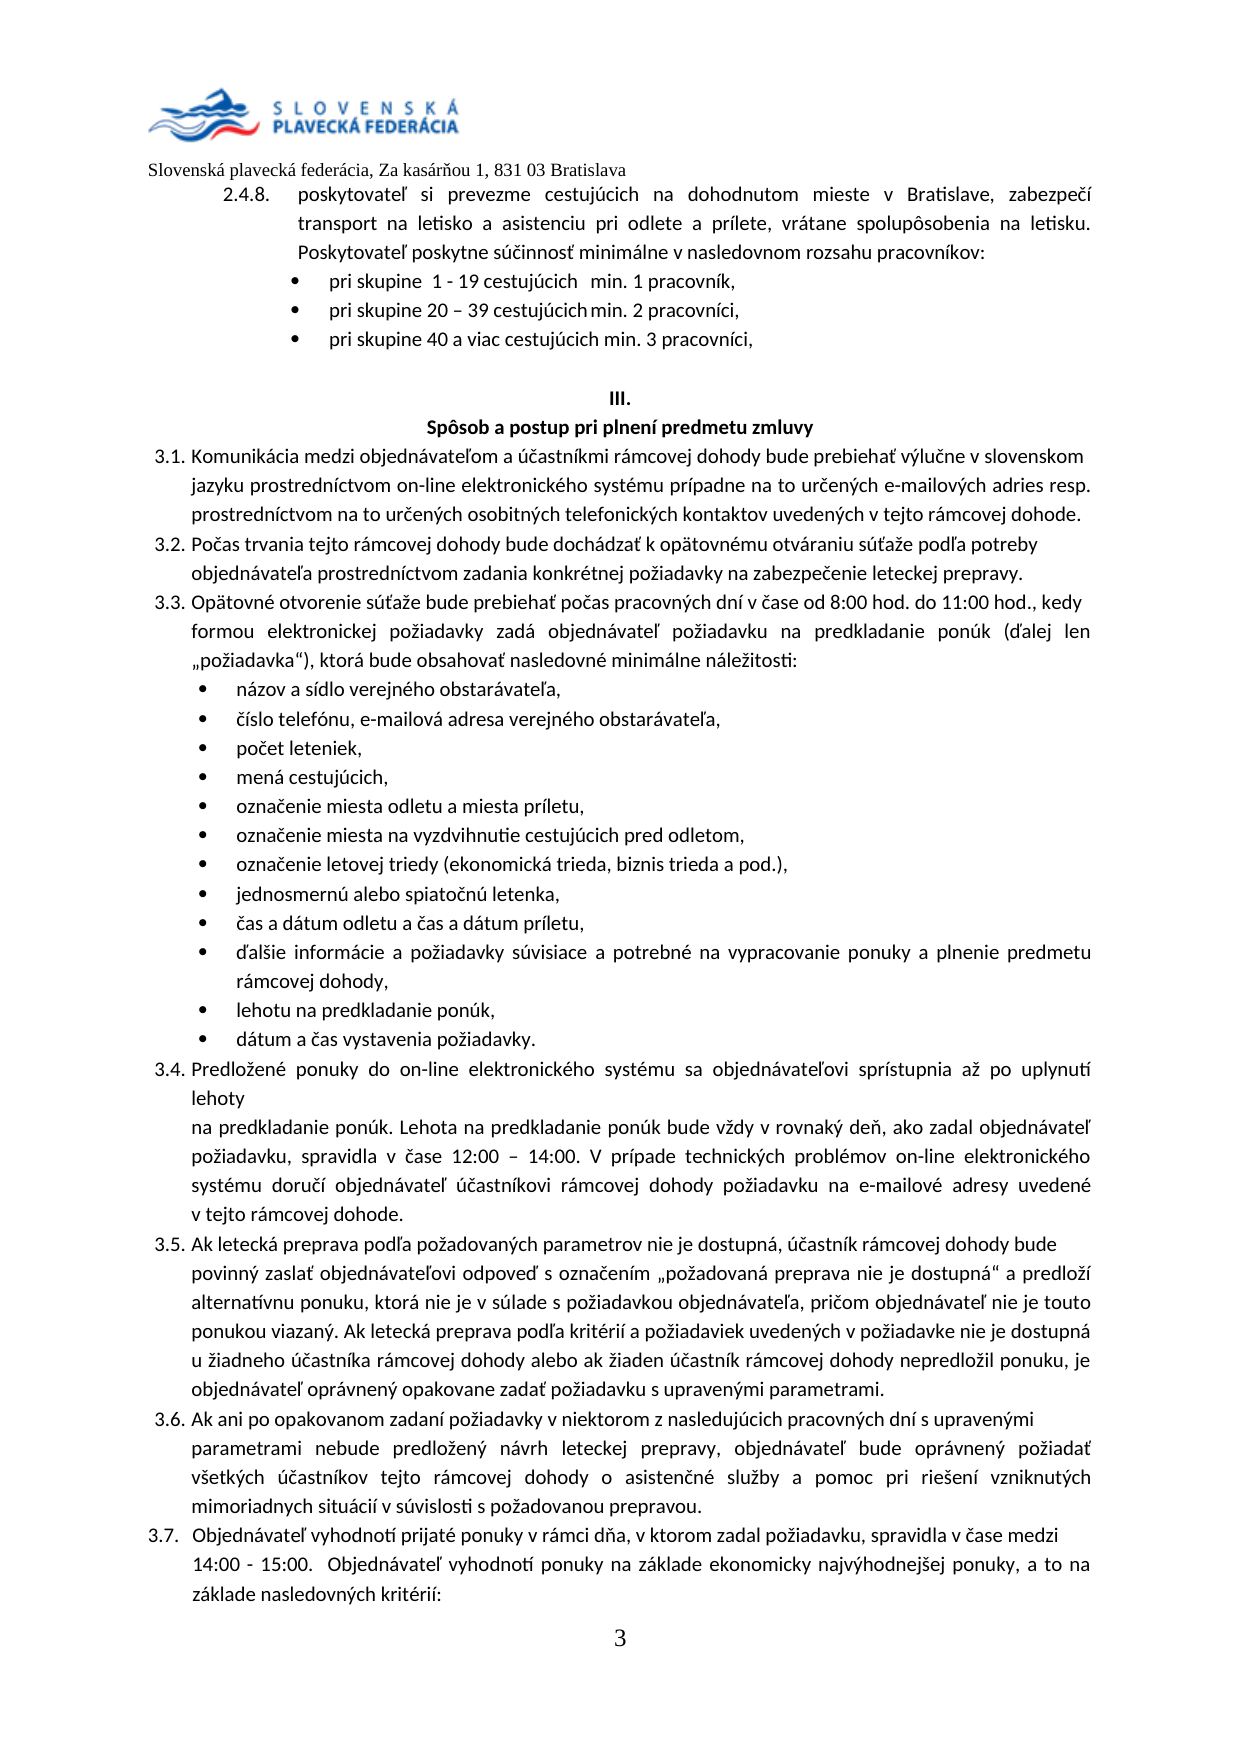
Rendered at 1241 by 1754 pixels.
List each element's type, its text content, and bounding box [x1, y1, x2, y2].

list lehotu na predkladanie ponúk, [199, 997, 1093, 1023]
list pri skupine 40 a viac cestujúcich min. 3 pracovníci, [291, 327, 1093, 352]
text povinný zaslať objednávateľovi odpoveď s označením „požadovaná preprava nie je dostupná“ a predloží alternatívnu ponuku, ktorá nie je v súlade s požiadavkou objednávateľa, pričom objednávateľ nie je touto ponukou viazaný. Ak letecká preprava podľa kritérií a požiadaviek uvedených v požiadavke nie je dostupná u žiadneho účastníka rámcovej dohody alebo ak žiaden účastník rámcovej dohody nepredložil ponuku, je objednávateľ oprávnený opakovane zadať požiadavku s upravenými parametrami. [191, 1260, 1093, 1402]
picture [147, 73, 461, 160]
text formou elektronickej požiadavky zadá objednávateľ požiadavku na predkladanie ponúk (ďalej len „požiadavka“), ktorá bude obsahovať nasledovné minimálne náležitosti: [191, 618, 1093, 673]
list Objednávateľ vyhodnotí prijaté ponuky v rámci dňa, v ktorom zadal požiadavku, spravidla v čase medzi [148, 1522, 1093, 1548]
list označenie letovej triedy (ekonomická trieda, biznis trieda a pod.), [199, 852, 1093, 877]
list názov a sídlo verejného obstarávateľa, [199, 677, 1093, 702]
list Opätovné otvorenie súťaže bude prebiehať počas pracovných dní v čase od 8:00 hod. do 11:00 hod., kedy [154, 589, 1093, 614]
list označenie miesta na vyzdvihnutie cestujúcich pred odletom, [199, 822, 1093, 848]
list mená cestujúcich, [199, 764, 1093, 789]
list dátum a čas vystavenia požiadavky. [199, 1027, 1093, 1052]
list Komunikácia medzi objednávateľom a účastníkmi rámcovej dohody bude prebiehať výlučne v slovenskom [154, 443, 1093, 469]
text na predkladanie ponúk. Lehota na predkladanie ponúk bude vždy v rovnaký deň, ako zadal objednávateľ požiadavku, spravidla v čase 12:00 – 14:00. V prípade technických problémov on-line elektronického systému doručí objednávateľ účastníkovi rámcovej dohody požiadavku na e-mailové adresy uvedené v tejto rámcovej dohode. [191, 1114, 1093, 1227]
text objednávateľa prostredníctvom zadania konkrétnej požiadavky na zabezpečenie leteckej prepravy. [154, 560, 1093, 585]
list poskytovateľ si prevezme cestujúcich na dohodnutom mieste v Bratislave, zabezpečí transport na letisko a asistenciu pri odlete a prílete, vrátane spolupôsobenia na letisku. Poskytovateľ poskytne súčinnosť minimálne v nasledovnom rozsahu pracovníkov: [223, 181, 1093, 264]
text parametrami nebude predložený návrh leteckej prepravy, objednávateľ bude oprávnený požiadať všetkých účastníkov tejto rámcovej dohody o asistenčné služby a pomoc pri riešení vzniknutých mimoriadnych situácií v súvislosti s požadovanou prepravou. [191, 1435, 1093, 1519]
list pri skupine 1 - 19 cestujúcich min. 1 pracovník, [291, 268, 1093, 294]
list Počas trvania tejto rámcovej dohody bude dochádzať k opätovnému otváraniu súťaže podľa potreby [154, 531, 1093, 556]
list počet leteniek, [199, 735, 1093, 760]
list Ak ani po opakovanom zadaní požiadavky v niektorom z nasledujúcich pracovných dní s upravenými [154, 1406, 1093, 1431]
list Ak letecká preprava podľa požadovaných parametrov nie je dostupná, účastník rámcovej dohody bude [154, 1231, 1093, 1256]
list jednosmernú alebo spiatočnú letenka, [199, 881, 1093, 906]
text 14:00 - 15:00. Objednávateľ vyhodnotí ponuky na základe ekonomicky najvýhodnejšej ponuky, a to na základe nasledovných kritérií: [192, 1552, 1093, 1606]
list Predložené ponuky do on-line elektronického systému sa objednávateľovi sprístupnia až po uplynutí lehoty [154, 1056, 1093, 1110]
list číslo telefónu, e-mailová adresa verejného obstarávateľa, [199, 706, 1093, 731]
text III. [148, 385, 1093, 410]
list pri skupine 20 – 39 cestujúcich min. 2 pracovníci, [291, 297, 1093, 323]
text Spôsob a postup pri plnení predmetu zmluvy [148, 414, 1093, 439]
text jazyku prostredníctvom on-line elektronického systému prípadne na to určených e-mailových adries resp. prostredníctvom na to určených osobitných telefonických kontaktov uvedených v tejto rámcovej dohode. [191, 472, 1093, 527]
list označenie miesta odletu a miesta príletu, [199, 793, 1093, 819]
list čas a dátum odletu a čas a dátum príletu, [199, 910, 1093, 935]
list ďalšie informácie a požiadavky súvisiace a potrebné na vypracovanie ponuky a plnenie predmetu rámcovej dohody, [199, 939, 1093, 994]
